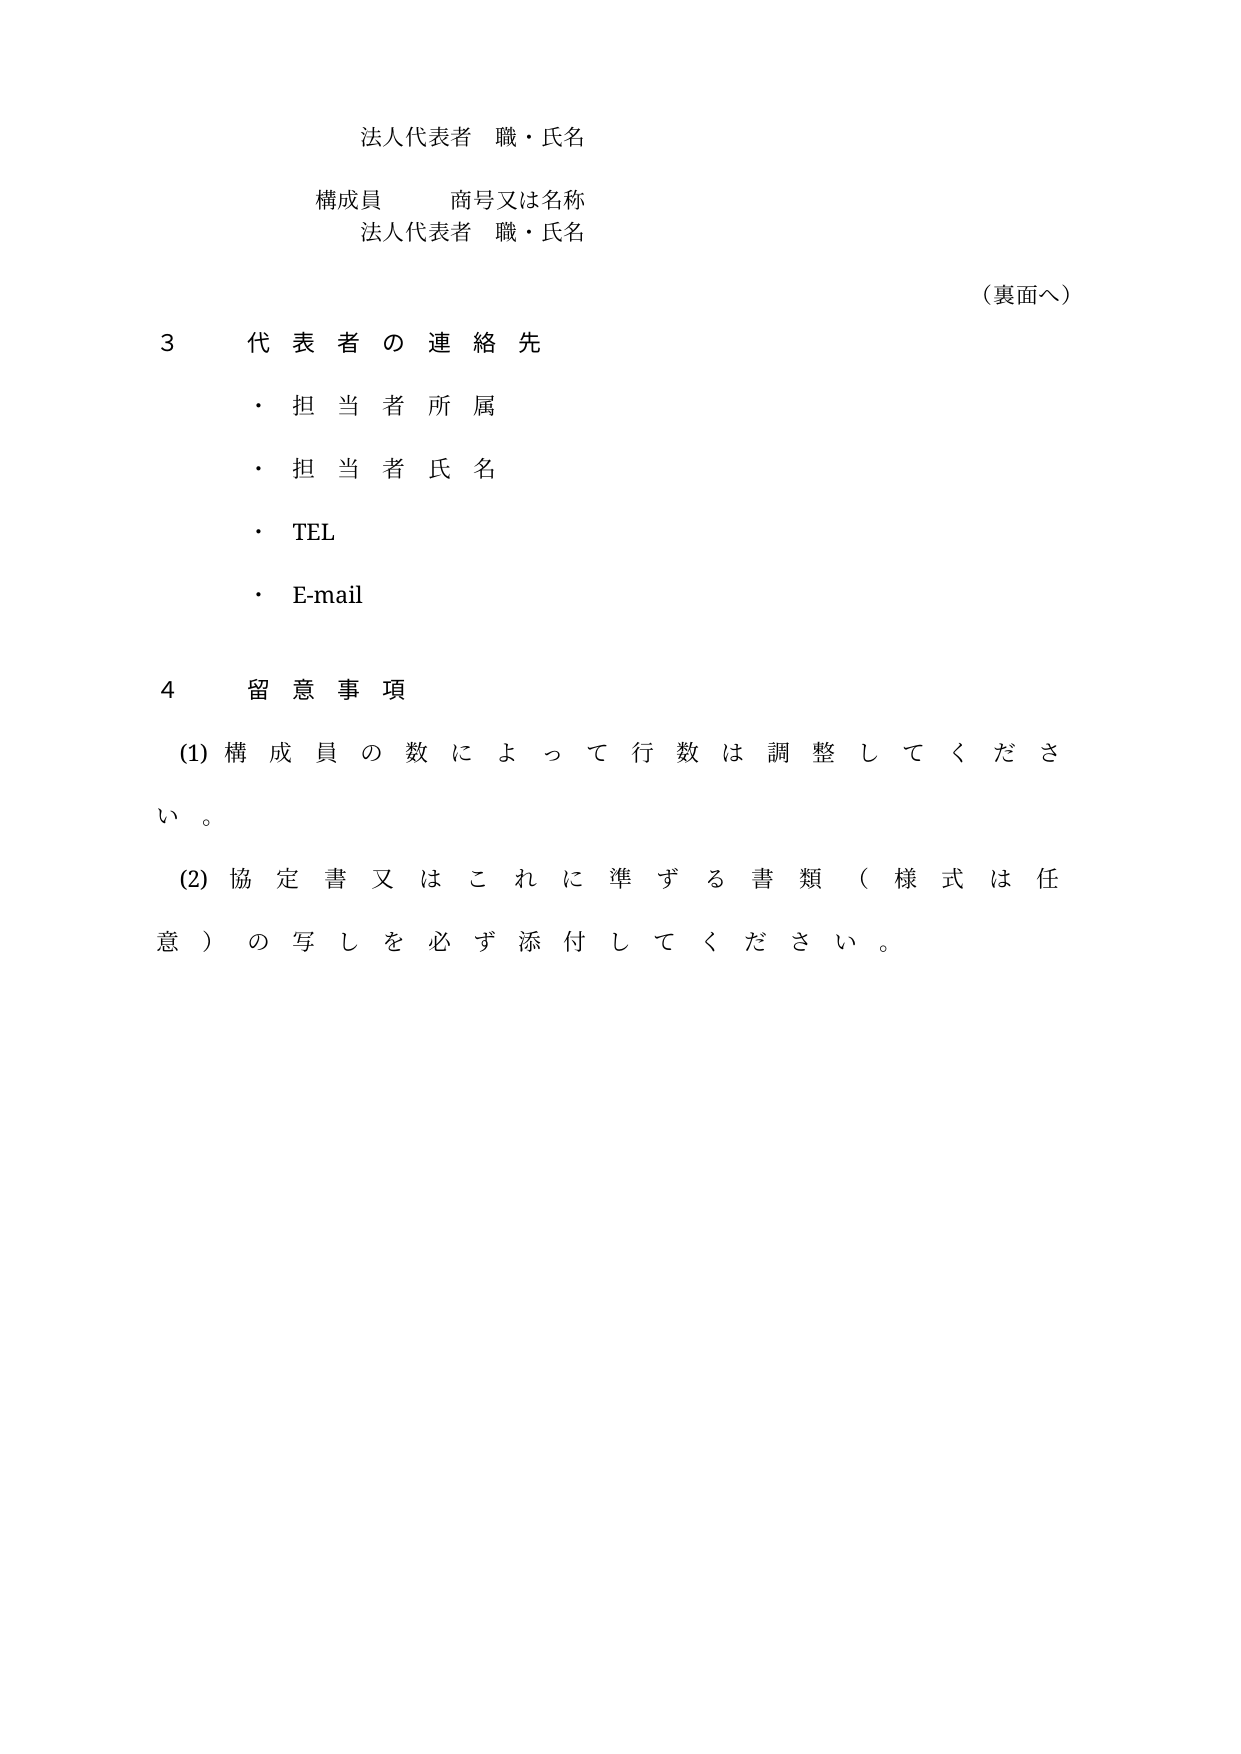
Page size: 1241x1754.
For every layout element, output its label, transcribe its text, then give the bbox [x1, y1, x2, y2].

text 法人代表者 職・氏名 [157, 215, 1083, 246]
text （裏面へ） [157, 278, 1083, 309]
text 構成員 商号又は名称 [157, 183, 1083, 215]
text ・TEL [157, 499, 1083, 562]
text (2) 協定書又はこれに準ずる書類（様式は任意）の写しを必ず添付してください。 [157, 846, 1083, 972]
text ３ 代表者の連絡先 [157, 309, 1083, 373]
text ・担当者所属 [157, 373, 1083, 436]
text ・担当者氏名 [157, 436, 1083, 499]
text ・E-mail [157, 562, 1083, 625]
text (1) 構成員の数によって行数は調整してください。 [157, 720, 1083, 846]
text ４ 留意事項 [157, 657, 1083, 720]
text 法人代表者 職・氏名 [157, 120, 1083, 152]
